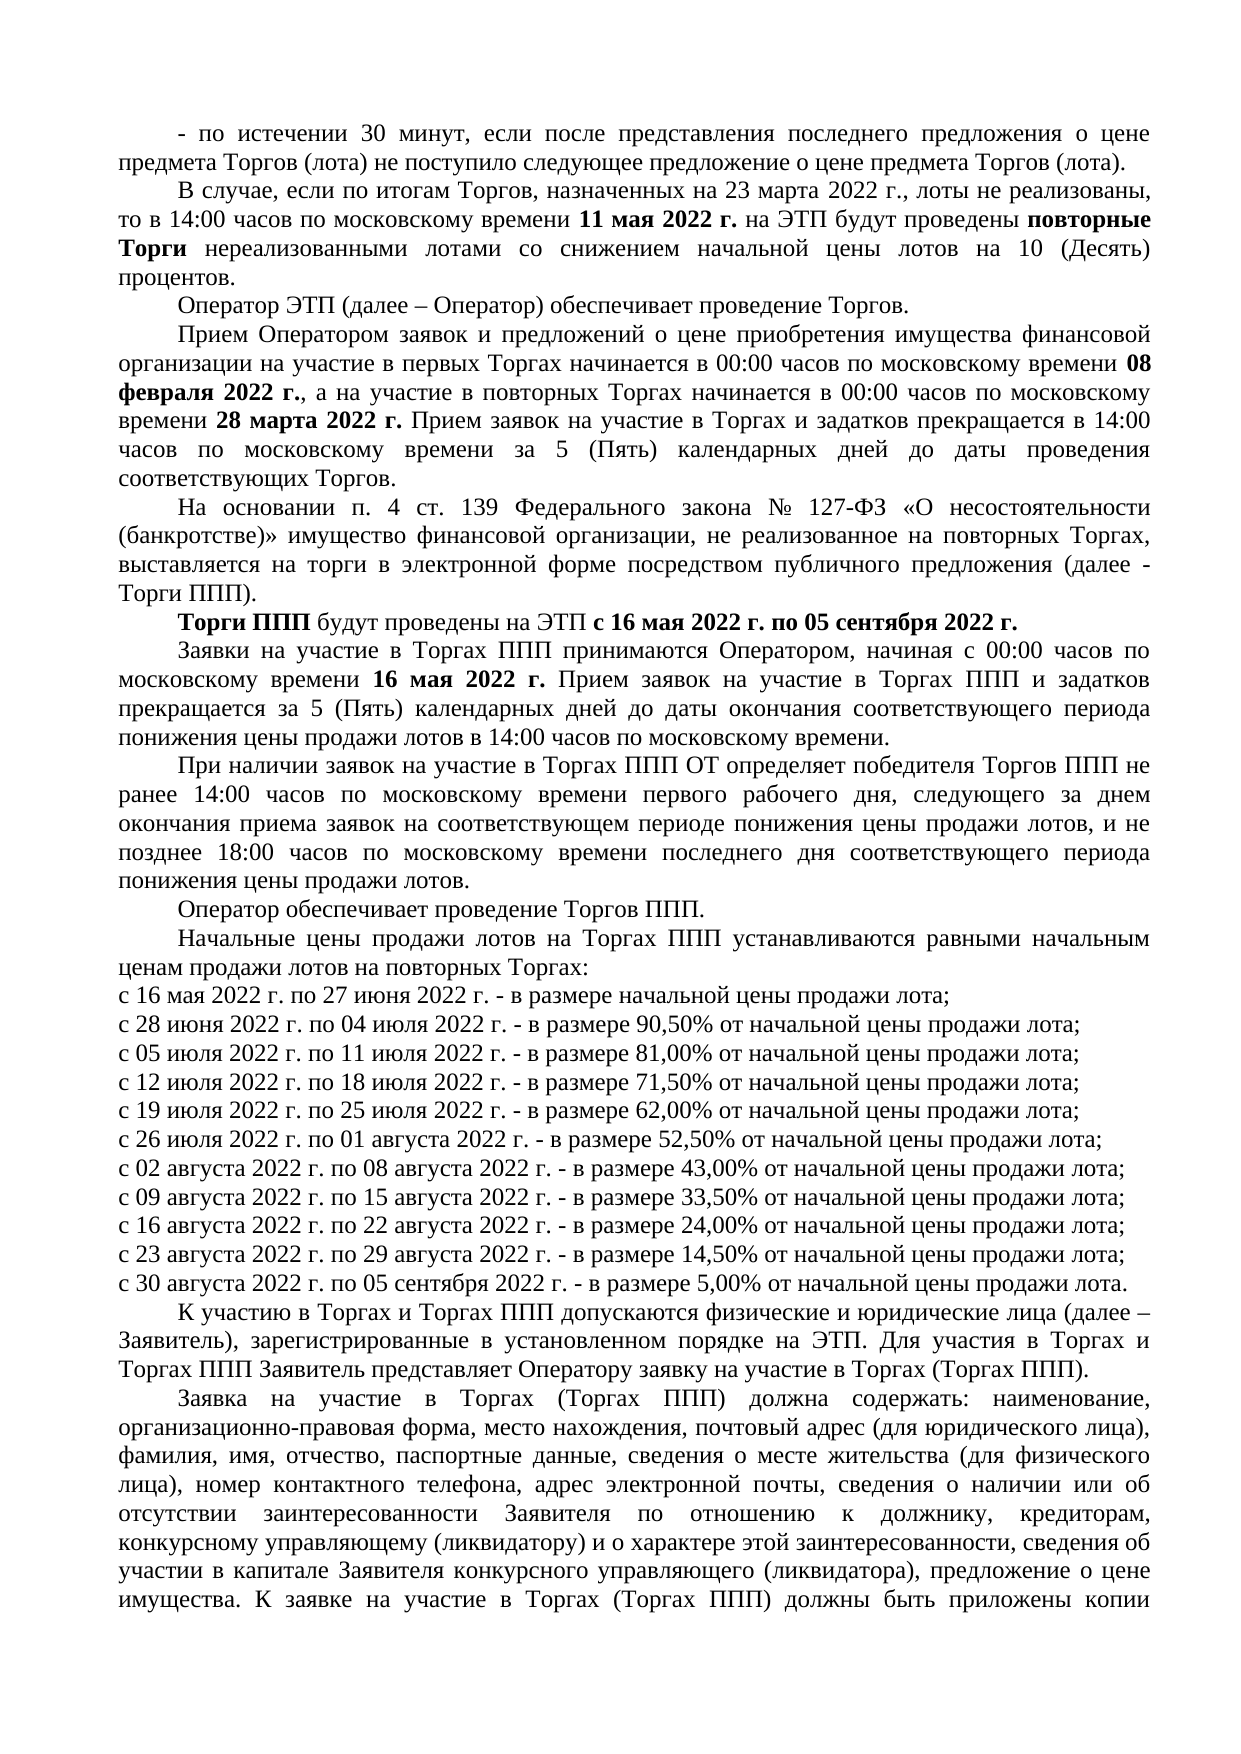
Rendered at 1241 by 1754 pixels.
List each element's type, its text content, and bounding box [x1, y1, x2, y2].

text Оператор обеспечивает проведение Торгов ППП. [118, 894, 1151, 923]
text Торги ППП будут проведены на ЭТП с 16 мая 2022 г. по 05 сентября 2022 г. [118, 607, 311, 636]
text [118, 1383, 1151, 1613]
text На основании п. 4 ст. 139 Федерального закона № 127-ФЗ «О несостоятельности (банкротстве)» имущество финансовой организации, не реализованное на повторных Торгах, выставляется на торги в электронной форме посредством публичного предложения (далее - Торги ППП). [118, 492, 1151, 607]
text с 23 августа 2022 г. по 29 августа 2022 г. - в размере 14,50% от начальной цены продажи лота; [118, 1239, 1151, 1268]
text При наличии заявок на участие в Торгах ППП ОТ определяет победителя Торгов ППП не ранее 14:00 часов по московскому времени первого рабочего дня, следующего за днем окончания приема заявок на соответствующем периоде понижения цены продажи лотов, и не позднее 18:00 часов по московскому времени последнего дня соответствующего периода понижения цены продажи лотов. [118, 751, 1151, 894]
text с 12 июля 2022 г. по 18 июля 2022 г. - в размере 71,50% от начальной цены продажи лота; [118, 1067, 1151, 1096]
text с 28 июня 2022 г. по 04 июля 2022 г. - в размере 90,50% от начальной цены продажи лота; [118, 1009, 1151, 1038]
text с 02 августа 2022 г. по 08 августа 2022 г. - в размере 43,00% от начальной цены продажи лота; [118, 1153, 1151, 1182]
text с 05 июля 2022 г. по 11 июля 2022 г. - в размере 81,00% от начальной цены продажи лота; [118, 1038, 1151, 1067]
text Начальные цены продажи лотов на Торгах ППП устанавливаются равными начальным ценам продажи лотов на повторных Торгах: [118, 923, 1151, 981]
text с 19 июля 2022 г. по 25 июля 2022 г. - в размере 62,00% от начальной цены продажи лота; [118, 1096, 1151, 1124]
text Оператор ЭТП (далее – Оператор) обеспечивает проведение Торгов. [118, 291, 1151, 319]
text К участию в Торгах и Торгах ППП допускаются физические и юридические лица (далее – Заявитель), зарегистрированные в установленном порядке на ЭТП. Для участия в Торгах и Торгах ППП Заявитель представляет Оператору заявку на участие в Торгах (Торгах ППП). [118, 1297, 1151, 1383]
text с 26 июля 2022 г. по 01 августа 2022 г. - в размере 52,50% от начальной цены продажи лота; [118, 1124, 1151, 1153]
text - по истечении 30 минут, если после представления последнего предложения о цене предмета Торгов (лота) не поступило следующее предложение о цене предмета Торгов (лота). [118, 118, 1151, 176]
text с 16 мая 2022 г. по 27 июня 2022 г. - в размере начальной цены продажи лота; [118, 981, 1151, 1009]
text с 30 августа 2022 г. по 05 сентября 2022 г. - в размере 5,00% от начальной цены продажи лота. [118, 1268, 1151, 1297]
text Торги ППП будут проведены на ЭТП с 16 мая 2022 г. по 05 сентября 2022 г. [593, 607, 1151, 636]
text В случае, если по итогам Торгов, назначенных на 23 марта 2022 г., лоты не реализованы, то в 14:00 часов по московскому времени 11 мая 2022 г. на ЭТП будут проведены повторные Торги нереализованными лотами со снижением начальной цены лотов на 10 (Десять) процентов. [118, 176, 1151, 291]
text Прием Оператором заявок и предложений о цене приобретения имущества финансовой организации на участие в первых Торгах начинается в 00:00 часов по московскому времени 08 февраля 2022 г., а на участие в повторных Торгах начинается в 00:00 часов по московскому времени 28 марта 2022 г. Прием заявок на участие в Торгах и задатков прекращается в 14:00 часов по московскому времени за 5 (Пять) календарных дней до даты проведения соответствующих Торгов. [118, 319, 1151, 492]
text с 09 августа 2022 г. по 15 августа 2022 г. - в размере 33,50% от начальной цены продажи лота; [118, 1182, 1151, 1211]
text Заявки на участие в Торгах ППП принимаются Оператором, начиная с 00:00 часов по московскому времени 16 мая 2022 г. Прием заявок на участие в Торгах ППП и задатков прекращается за 5 (Пять) календарных дней до даты окончания соответствующего периода понижения цены продажи лотов в 14:00 часов по московскому времени. [118, 636, 1151, 751]
text с 16 августа 2022 г. по 22 августа 2022 г. - в размере 24,00% от начальной цены продажи лота; [118, 1211, 1151, 1239]
